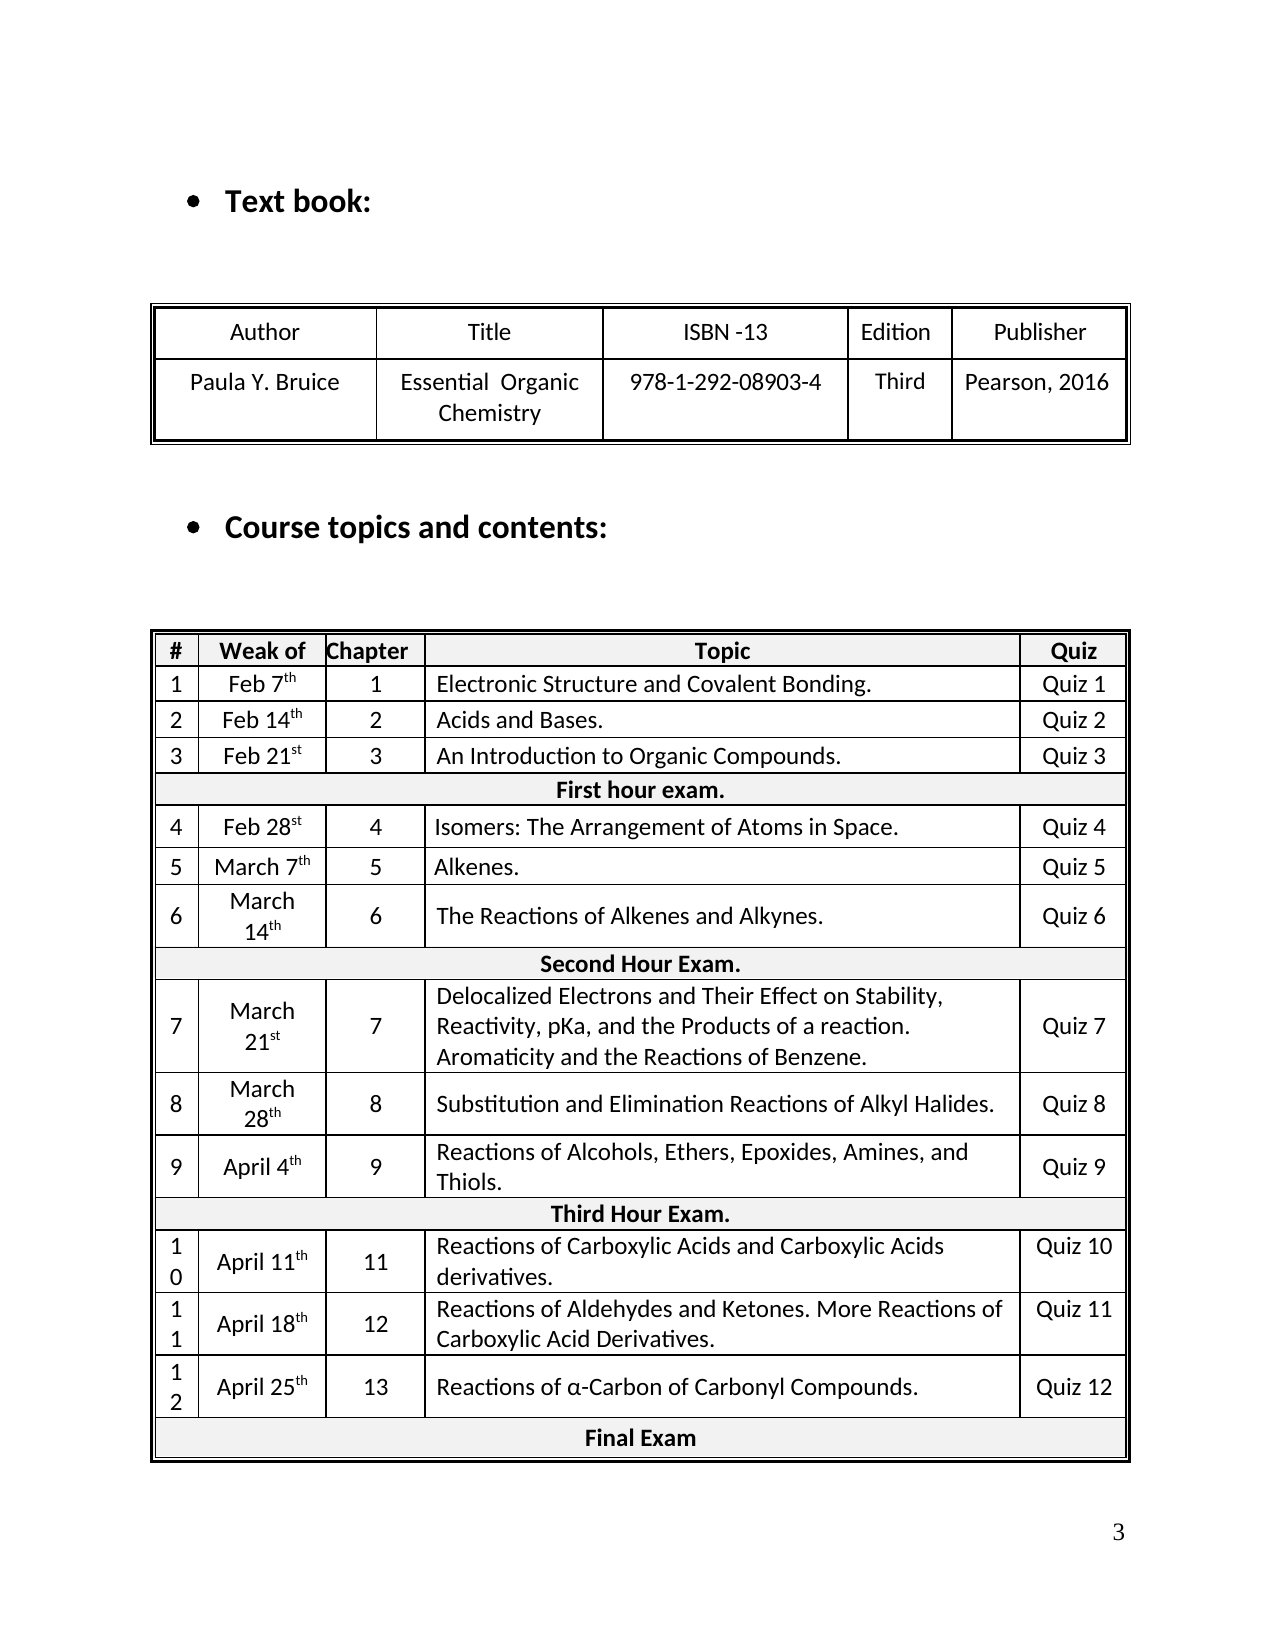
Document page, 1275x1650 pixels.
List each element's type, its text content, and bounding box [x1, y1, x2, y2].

table_cell Acids and Bases. [426, 702, 1019, 736]
table_cell 7 [156, 980, 198, 1072]
table_cell Quiz 6 [1021, 885, 1125, 946]
table_cell 11 [327, 1231, 424, 1291]
table_cell Second Hour Exam. [156, 948, 1125, 978]
table_cell March 21st [199, 980, 325, 1072]
table_cell Feb 21st [199, 738, 325, 772]
table_cell First hour exam. [156, 774, 1125, 804]
table_cell An Introduction to Organic Compounds. [426, 738, 1019, 772]
table_cell Quiz 7 [1021, 980, 1125, 1072]
table_header Edition [849, 309, 951, 358]
table_cell Feb 28st [199, 806, 325, 847]
table_header Chapter [327, 635, 424, 665]
table_cell April 18th [199, 1293, 325, 1354]
table_cell Quiz 9 [1021, 1136, 1125, 1197]
table_cell March 7th [199, 848, 325, 884]
table_cell March 14th [199, 885, 325, 946]
table_cell Reactions of α-Carbon of Carbonyl Compounds. [426, 1356, 1019, 1417]
table_cell Reactions of Aldehydes and Ketones. More Reactions of Carboxylic Acid Derivatives. [426, 1293, 1019, 1354]
table_cell Quiz 2 [1021, 702, 1125, 736]
table_cell Final Exam [156, 1418, 1125, 1456]
table_header Author [156, 309, 376, 358]
table_cell 12 [156, 1356, 198, 1417]
table_cell March 28th [199, 1073, 325, 1134]
table_cell Quiz 1 [1021, 667, 1125, 700]
table_cell April 4th [199, 1136, 325, 1197]
table_cell 2 [327, 702, 424, 736]
table_cell 5 [156, 848, 198, 884]
table_cell Quiz 3 [1021, 738, 1125, 772]
table_header # [156, 635, 198, 665]
table_cell 9 [327, 1136, 424, 1197]
table_cell 8 [156, 1073, 198, 1134]
table_cell Essential Organic Chemistry [377, 360, 602, 439]
table_cell 9 [156, 1136, 198, 1197]
table_cell Quiz 11 [1021, 1293, 1125, 1354]
table_cell Delocalized Electrons and Their Effect on Stability, Reactivity, pKa, and the Products of a reaction. Aromaticity and the Reactions of Benzene. [426, 980, 1019, 1072]
table_header Quiz [1021, 635, 1125, 665]
table_cell Quiz 4 [1021, 806, 1125, 847]
table_cell 8 [327, 1073, 424, 1134]
table_cell Quiz 8 [1021, 1073, 1125, 1134]
table_cell Isomers: The Arrangement of Atoms in Space. [426, 806, 1019, 847]
table_cell 4 [156, 806, 198, 847]
table_header Publisher [953, 309, 1125, 358]
table_cell April 25th [199, 1356, 325, 1417]
table_cell 11 [156, 1293, 198, 1354]
table_cell Alkenes. [426, 848, 1019, 884]
table_cell 10 [156, 1231, 198, 1291]
table_header Topic [426, 635, 1019, 665]
table_cell 3 [156, 738, 198, 772]
table_cell 1 [327, 667, 424, 700]
table_cell Quiz 12 [1021, 1356, 1125, 1417]
table_cell Pearson, 2016 [953, 360, 1125, 439]
table_header Title [377, 309, 602, 358]
table_header ISBN -13 [604, 309, 847, 358]
table_cell Third Hour Exam. [156, 1198, 1125, 1229]
table_cell Quiz 5 [1021, 848, 1125, 884]
table_cell 6 [327, 885, 424, 946]
list Text book: [187, 181, 1125, 221]
table_cell 2 [156, 702, 198, 736]
table_cell 3 [327, 738, 424, 772]
table_cell Feb 7th [199, 667, 325, 700]
table_cell 978-1-292-08903-4 [604, 360, 847, 439]
table_cell 5 [327, 848, 424, 884]
table_cell April 11th [199, 1231, 325, 1291]
table_cell 1 [156, 667, 198, 700]
table_cell Electronic Structure and Covalent Bonding. [426, 667, 1019, 700]
table_cell Substitution and Elimination Reactions of Alkyl Halides. [426, 1073, 1019, 1134]
table_cell Quiz 10 [1021, 1231, 1125, 1291]
table_cell 4 [327, 806, 424, 847]
list Course topics and contents: [187, 506, 1125, 547]
table_cell 6 [156, 885, 198, 946]
table_cell 7 [327, 980, 424, 1072]
table_cell The Reactions of Alkenes and Alkynes. [426, 885, 1019, 946]
table_header Weak of [199, 635, 325, 665]
table_cell 13 [327, 1356, 424, 1417]
table_cell Reactions of Alcohols, Ethers, Epoxides, Amines, and Thiols. [426, 1136, 1019, 1197]
table_cell Paula Y. Bruice [156, 360, 376, 439]
table_cell Reactions of Carboxylic Acids and Carboxylic Acids derivatives. [426, 1231, 1019, 1291]
table_cell Feb 14th [199, 702, 325, 736]
table_cell 12 [327, 1293, 424, 1354]
table_cell Third [849, 360, 951, 439]
